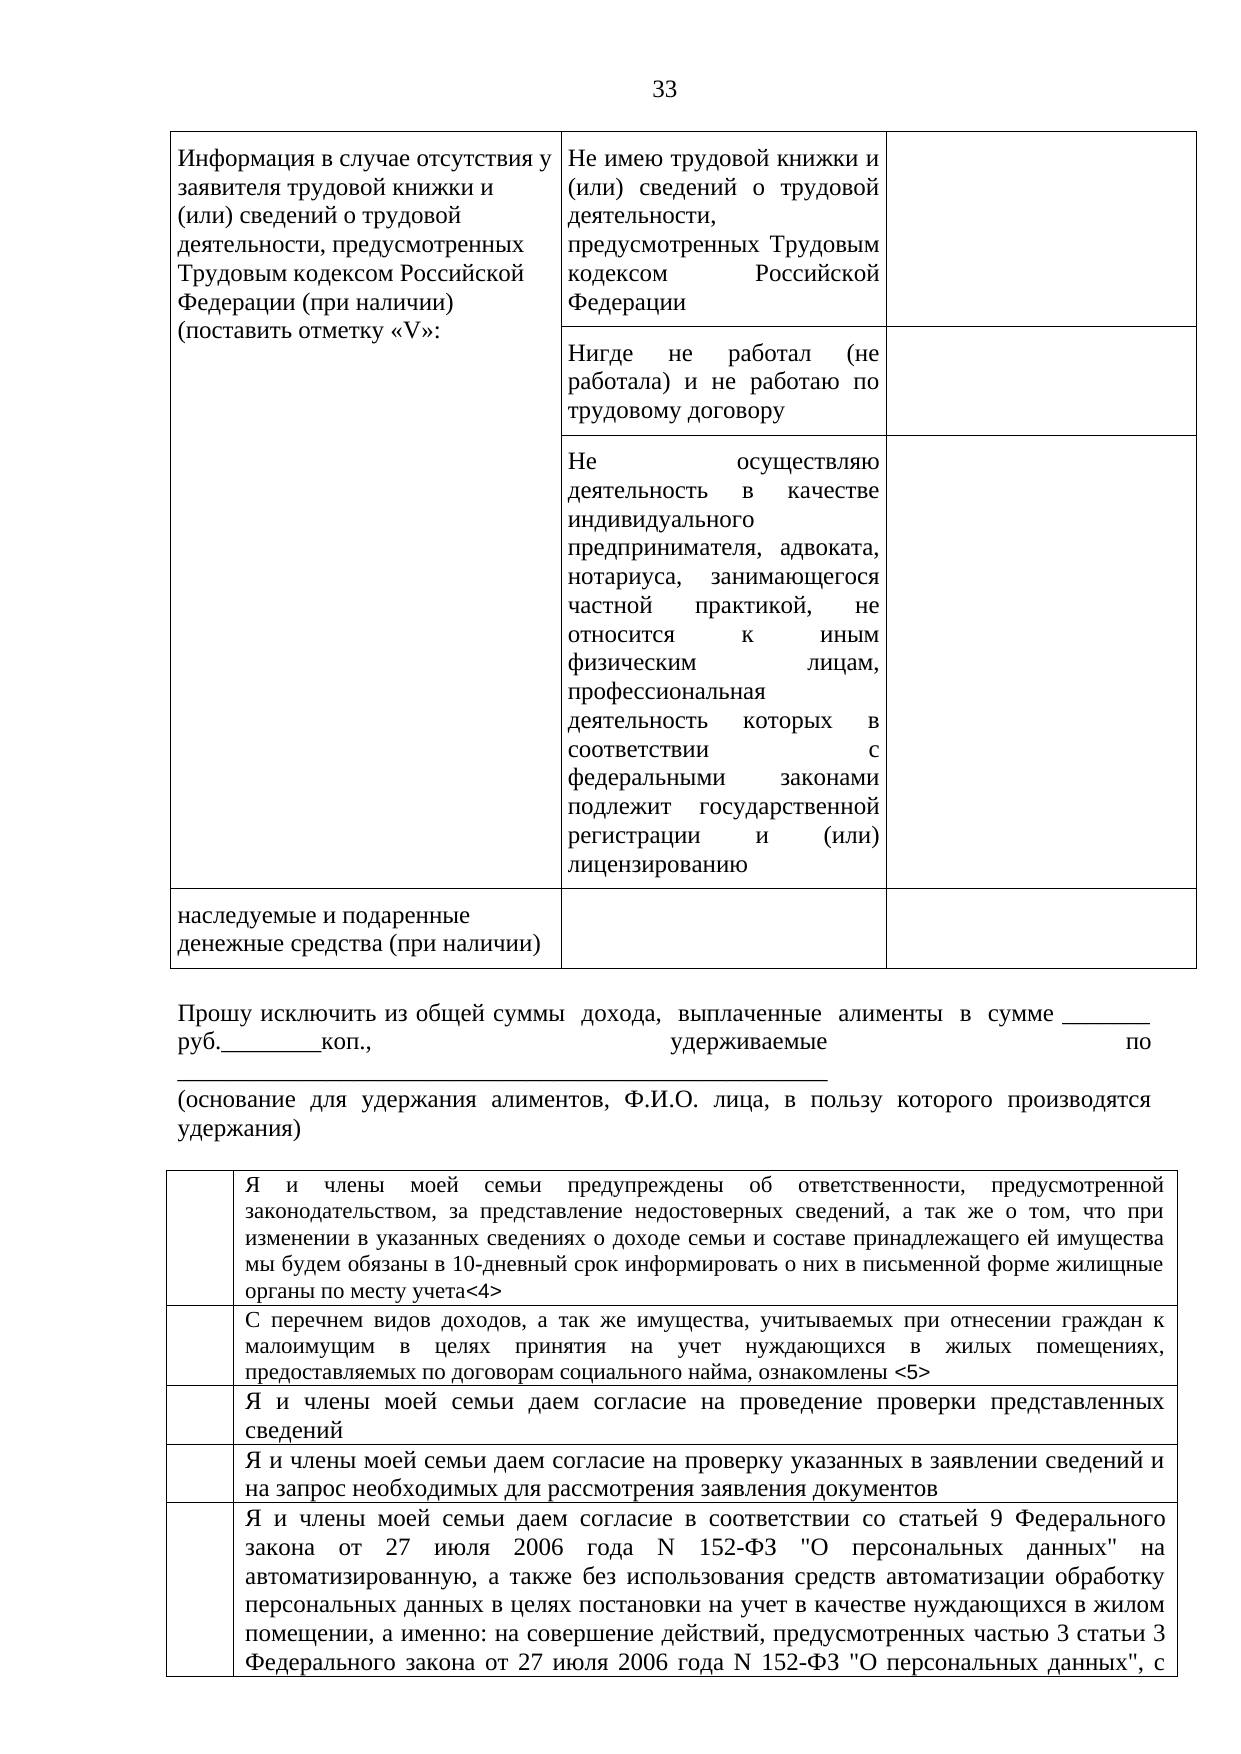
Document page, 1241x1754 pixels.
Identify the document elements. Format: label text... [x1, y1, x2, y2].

text Прошу исключить из общей суммы дохода, выплаченные алименты в сумме _______ руб.________коп., удерживаемые по ____________________________________________________ [177, 998, 1152, 1084]
table_header Я и члены моей семьи предупреждены об ответственности, предусмотренной законодательством, за представление недостоверных сведений, а так же о том, что при изменении в указанных сведениях о доходе семьи и составе принадлежащего ей имущества мы будем обязаны в 10-дневный срок информировать о них в письменной форме жилищные органы по месту учета<4> [234, 1171, 1177, 1305]
table_cell [167, 1306, 233, 1385]
table_cell Я и члены моей семьи даем согласие на проведение проверки представленных сведений [234, 1386, 1177, 1444]
table_cell Не осуществляю деятельность в качестве индивидуального предпринимателя, адвоката, нотариуса, занимающегося частной практикой, не относится к иным физическим лицам, профессиональная деятельность которых в соответствии с федеральными законами подлежит государственной регистрации и (или) лицензированию [562, 436, 886, 888]
table_header [167, 1171, 233, 1305]
table_cell наследуемые и подаренные денежные средства (при наличии) [171, 889, 561, 968]
table_cell [167, 1503, 233, 1676]
table_cell Нигде не работал (не работала) и не работаю по трудовому договору [562, 327, 886, 434]
table_cell С перечнем видов доходов, а так же имущества, учитываемых при отнесении граждан к малоимущим в целях принятия на учет нуждающихся в жилых помещениях, предоставляемых по договорам социального найма, ознакомлены <5> [234, 1306, 1177, 1385]
table_cell [887, 436, 1196, 888]
table_cell [167, 1386, 233, 1444]
table_cell [887, 132, 1196, 326]
table_cell Я и члены моей семьи даем согласие на проверку указанных в заявлении сведений и на запрос необходимых для рассмотрения заявления документов [234, 1445, 1177, 1502]
table_cell [887, 889, 1196, 968]
table_cell [887, 327, 1196, 434]
table_cell [167, 1445, 233, 1502]
text (основание для удержания алиментов, Ф.И.О. лица, в пользу которого производятся удержания) [177, 1084, 1152, 1141]
table_cell [562, 889, 886, 968]
table_cell Не имею трудовой книжки и (или) сведений о трудовой деятельности, предусмотренных Трудовым кодексом Российской Федерации [562, 132, 886, 326]
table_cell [234, 1503, 1177, 1676]
table_cell Информация в случае отсутствия у заявителя трудовой книжки и (или) сведений о трудовой деятельности, предусмотренных Трудовым кодексом Российской Федерации (при наличии) (поставить отметку «V»: [171, 132, 561, 888]
